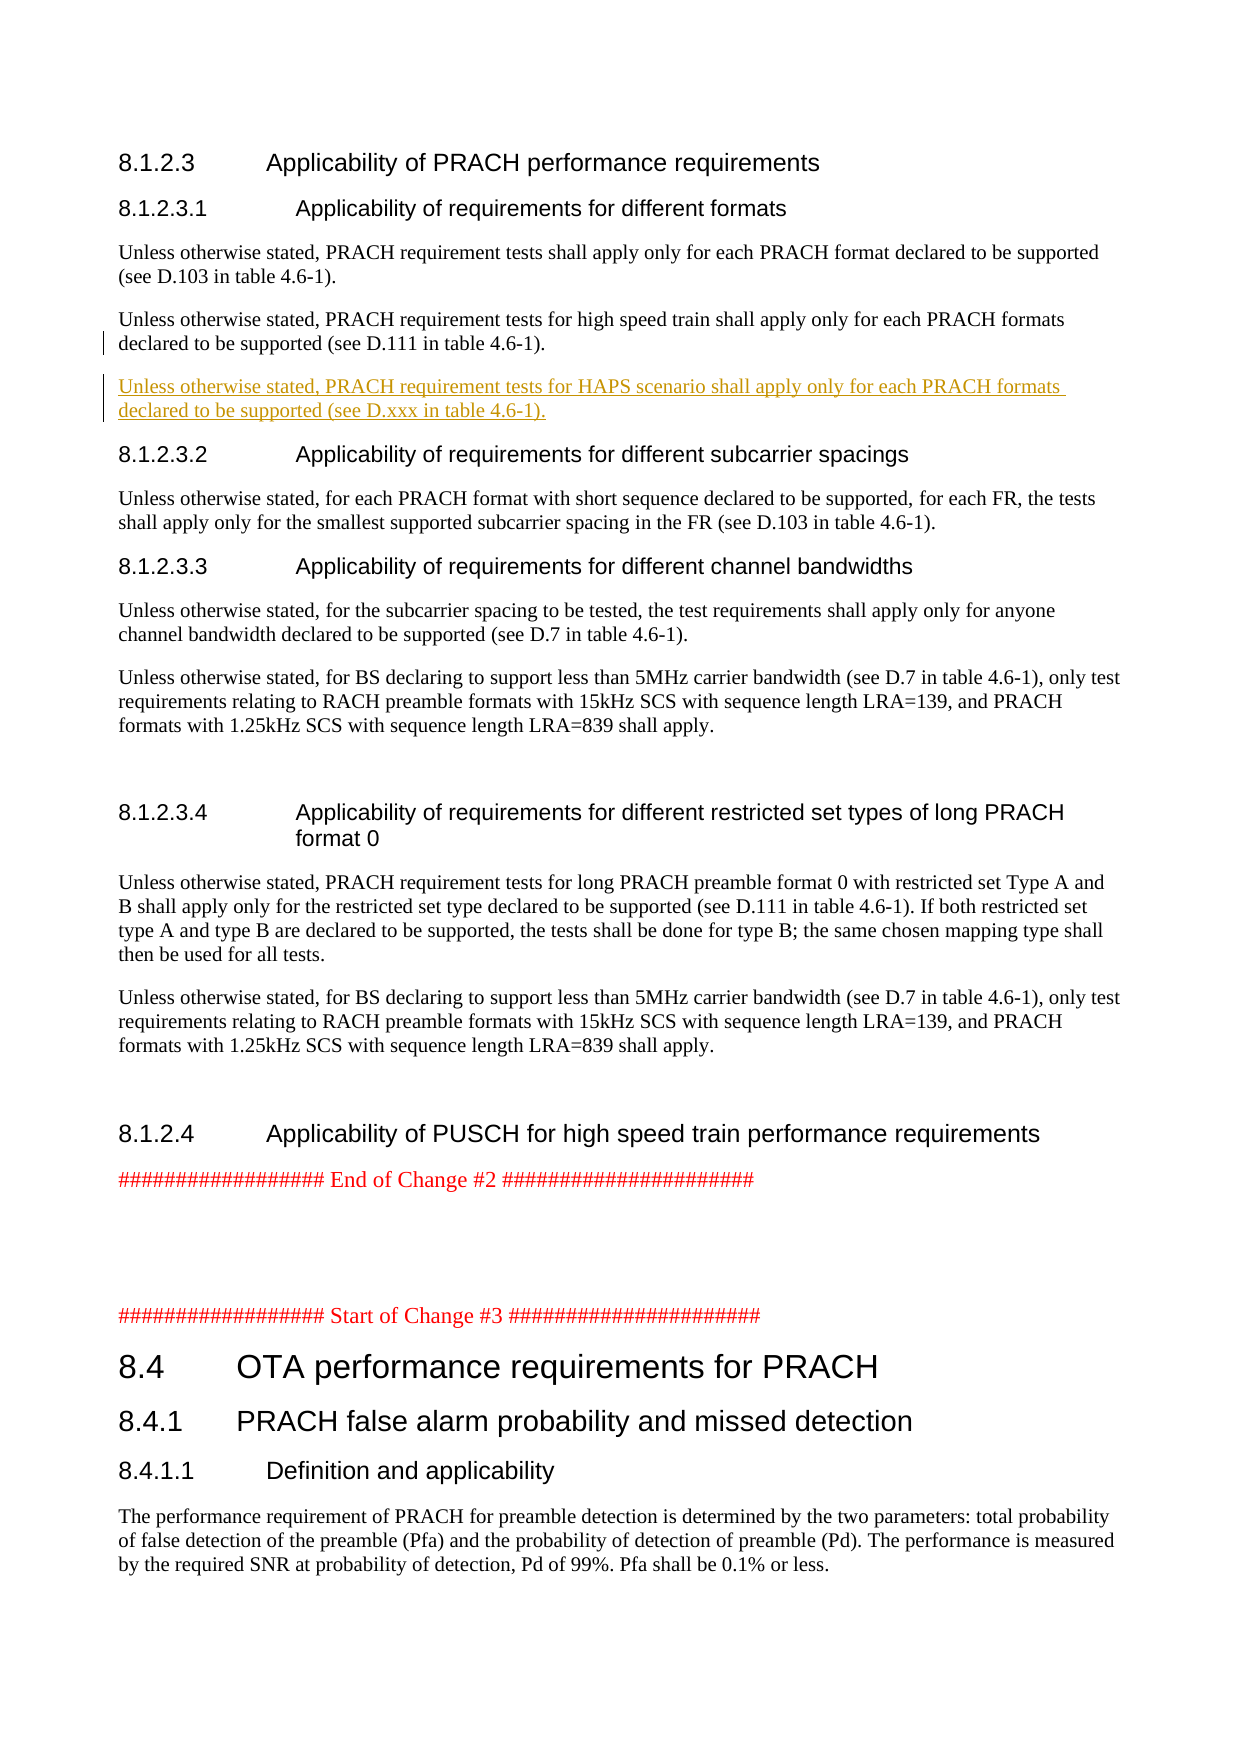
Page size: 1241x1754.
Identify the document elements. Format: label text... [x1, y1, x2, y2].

list Unless otherwise stated, for BS declaring to support less than 5MHz carrier bandwidth (see D.7 in table 4.6-1), only test requirements relating to RACH preamble formats with 15kHz SCS with sequence length LRA=139, and PRACH formats with 1.25kHz SCS with sequence length LRA=839 shall apply. [118, 665, 1122, 737]
subtitle 8.4.1 PRACH false alarm probability and missed detection [118, 1404, 1122, 1437]
subtitle 8.4 OTA performance requirements for PRACH [118, 1347, 1122, 1385]
text The performance requirement of PRACH for preamble detection is determined by the two parameters: total probability of false detection of the preamble (Pfa) and the probability of detection of preamble (Pd). The performance is measured by the required SNR at probability of detection, Pd of 99%. Pfa shall be 0.1% or less. [118, 1504, 1122, 1576]
subtitle 8.1.2.3.4 Applicability of requirements for different restricted set types of long PRACH format 0 [118, 799, 1122, 851]
text ################## Start of Change #3 ###################### [118, 1302, 1122, 1328]
text Unless otherwise stated, PRACH requirement tests shall apply only for each PRACH format declared to be supported (see D.103 in table 4.6-1). [118, 240, 1122, 288]
subtitle 8.1.2.3.2 Applicability of requirements for different subcarrier spacings [118, 441, 1122, 467]
subtitle 8.1.2.3.1 Applicability of requirements for different formats [118, 195, 1122, 222]
list Unless otherwise stated, for BS declaring to support less than 5MHz carrier bandwidth (see D.7 in table 4.6-1), only test requirements relating to RACH preamble formats with 15kHz SCS with sequence length LRA=139, and PRACH formats with 1.25kHz SCS with sequence length LRA=839 shall apply. [118, 985, 1122, 1057]
subtitle 8.1.2.3.3 Applicability of requirements for different channel bandwidths [118, 553, 1122, 579]
subtitle 8.4.1.1 Definition and applicability [118, 1456, 1122, 1485]
text Unless otherwise stated, for the subcarrier spacing to be tested, the test requirements shall apply only for anyone channel bandwidth declared to be supported (see D.7 in table 4.6-1). [118, 598, 1122, 646]
text ################## End of Change #2 ###################### [118, 1166, 1122, 1193]
subtitle 8.1.2.4 Applicability of PUSCH for high speed train performance requirements [118, 1119, 1122, 1148]
text Unless otherwise stated, for each PRACH format with short sequence declared to be supported, for each FR, the tests shall apply only for the smallest supported subcarrier spacing in the FR (see D.103 in table 4.6-1). [118, 486, 1122, 534]
subtitle 8.1.2.3 Applicability of PRACH performance requirements [118, 148, 1122, 176]
text Unless otherwise stated, PRACH requirement tests for long PRACH preamble format 0 with restricted set Type A and B shall apply only for the restricted set type declared to be supported (see D.111 in table 4.6-1). If both restricted set type A and type B are declared to be supported, the tests shall be done for type B; the same chosen mapping type shall then be used for all tests. [118, 870, 1122, 966]
text Unless otherwise stated, PRACH requirement tests for high speed train shall apply only for each PRACH formats declared to be supported (see D.111 in table 4.6-1). [118, 307, 1122, 355]
